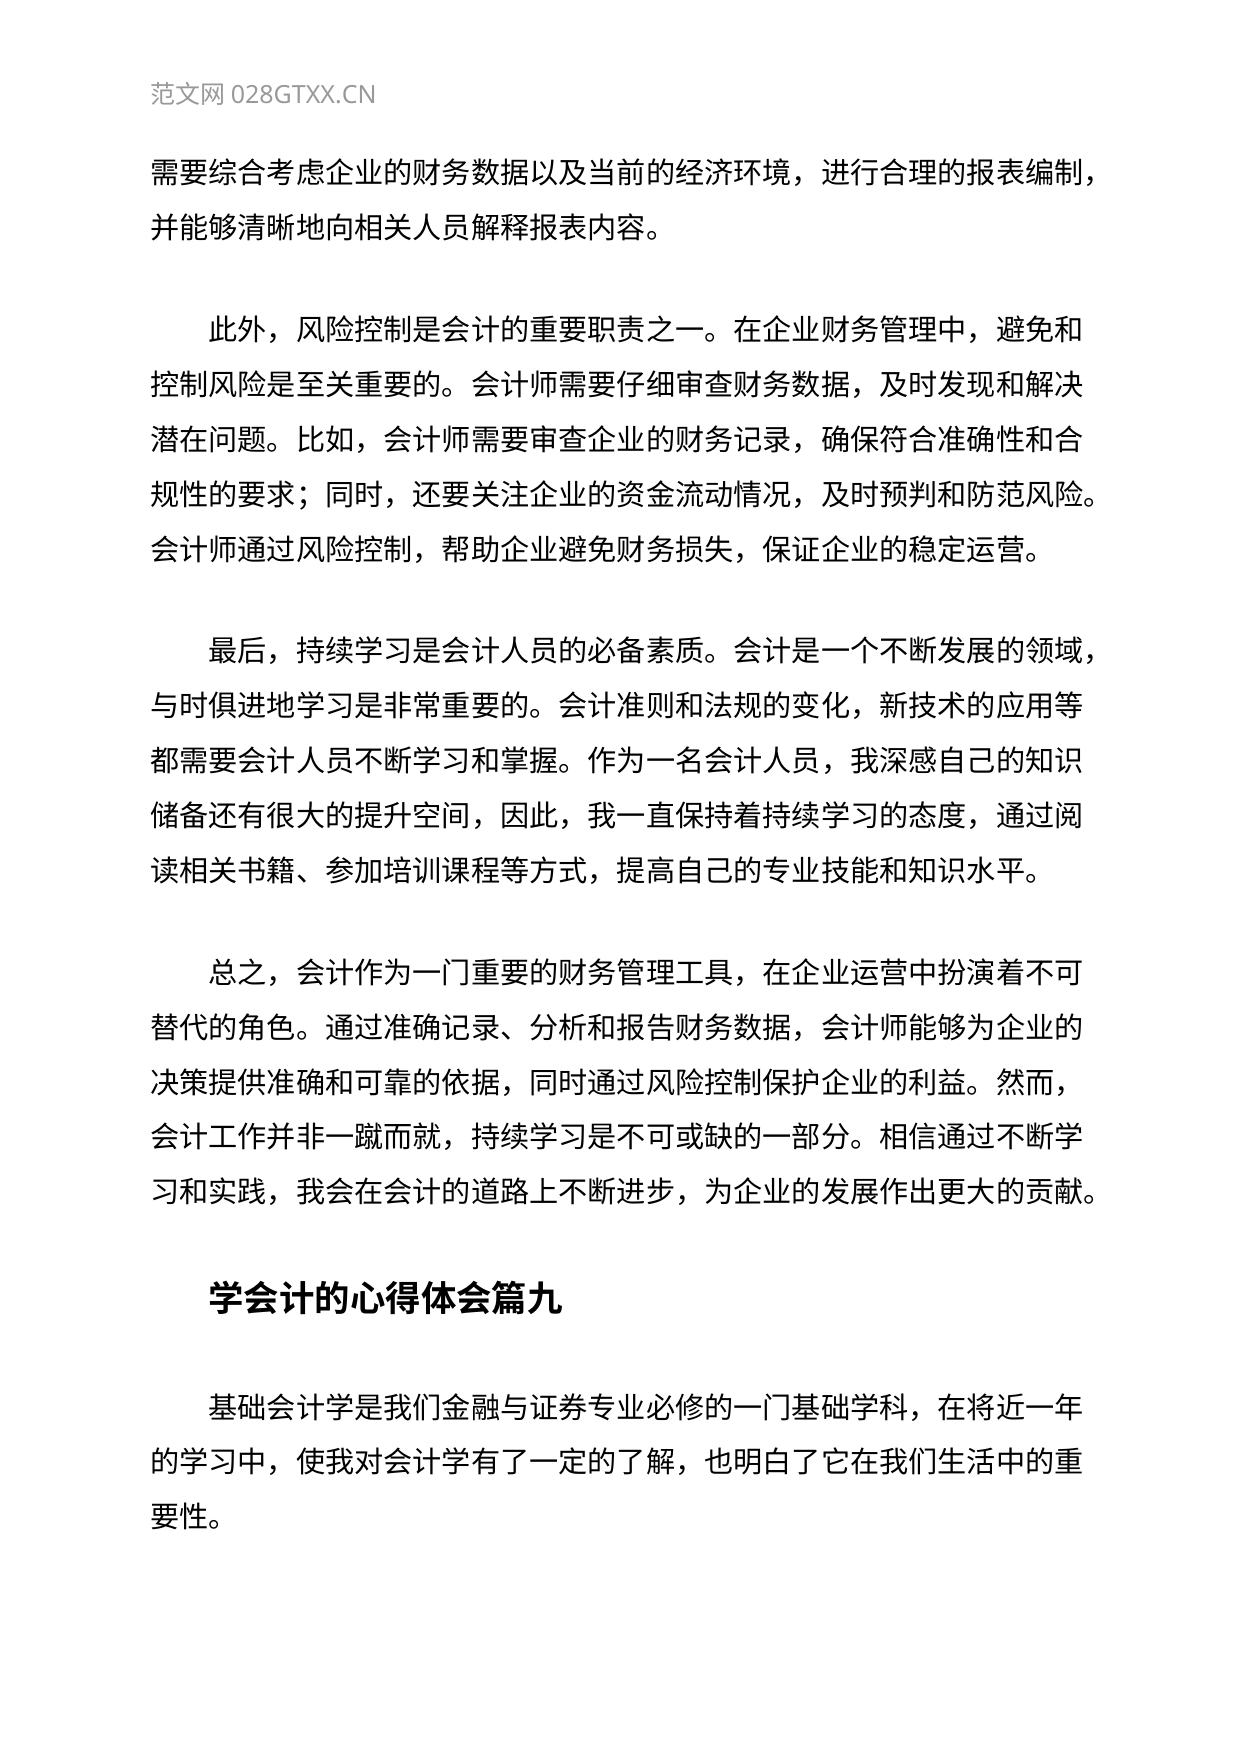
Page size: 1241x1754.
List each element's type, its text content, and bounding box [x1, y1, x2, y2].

text 基础会计学是我们金融与证券专业必修的一门基础学科，在将近一年的学习中，使我对会计学有了一定的了解，也明白了它在我们生活中的重要性。 [150, 1384, 1090, 1536]
text 最后，持续学习是会计人员的必备素质。会计是一个不断发展的领域，与时俱进地学习是非常重要的。会计准则和法规的变化，新技术的应用等都需要会计人员不断学习和掌握。作为一名会计人员，我深感自己的知识储备还有很大的提升空间，因此，我一直保持着持续学习的态度，通过阅读相关书籍、参加培训课程等方式，提高自己的专业技能和知识水平。 [150, 628, 1090, 890]
text 此外，风险控制是会计的重要职责之一。在企业财务管理中，避免和控制风险是至关重要的。会计师需要仔细审查财务数据，及时发现和解决潜在问题。比如，会计师需要审查企业的财务记录，确保符合准确性和合规性的要求；同时，还要关注企业的资金流动情况，及时预判和防范风险。会计师通过风险控制，帮助企业避免财务损失，保证企业的稳定运营。 [150, 307, 1090, 568]
text 总之，会计作为一门重要的财务管理工具，在企业运营中扮演着不可替代的角色。通过准确记录、分析和报告财务数据，会计师能够为企业的决策提供准确和可靠的依据，同时通过风险控制保护企业的利益。然而，会计工作并非一蹴而就，持续学习是不可或缺的一部分。相信通过不断学习和实践，我会在会计的道路上不断进步，为企业的发展作出更大的贡献。 [150, 949, 1090, 1211]
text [150, 150, 1090, 247]
text 学会计的心得体会篇九 [150, 1271, 1090, 1322]
